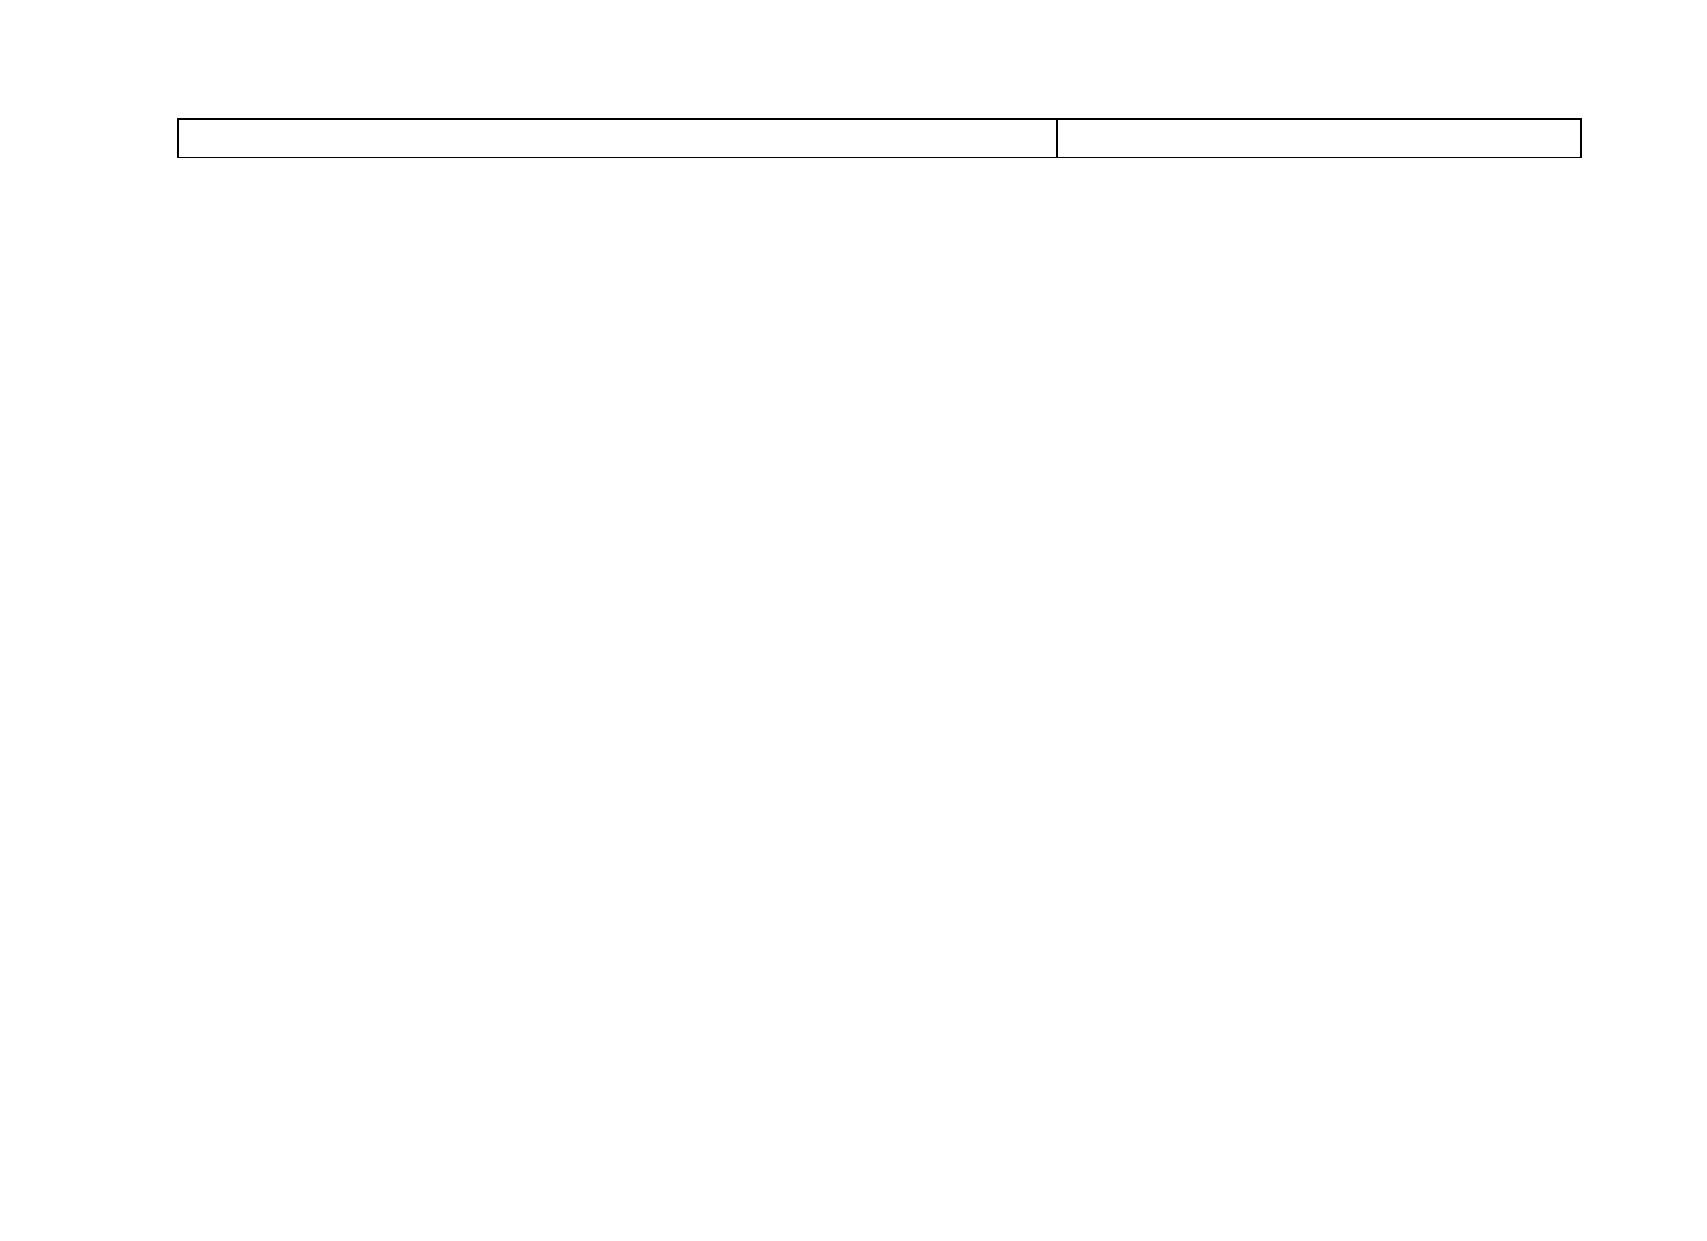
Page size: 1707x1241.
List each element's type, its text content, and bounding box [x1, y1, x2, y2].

table_cell 136 [1058, 120, 1580, 157]
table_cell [179, 120, 1056, 157]
